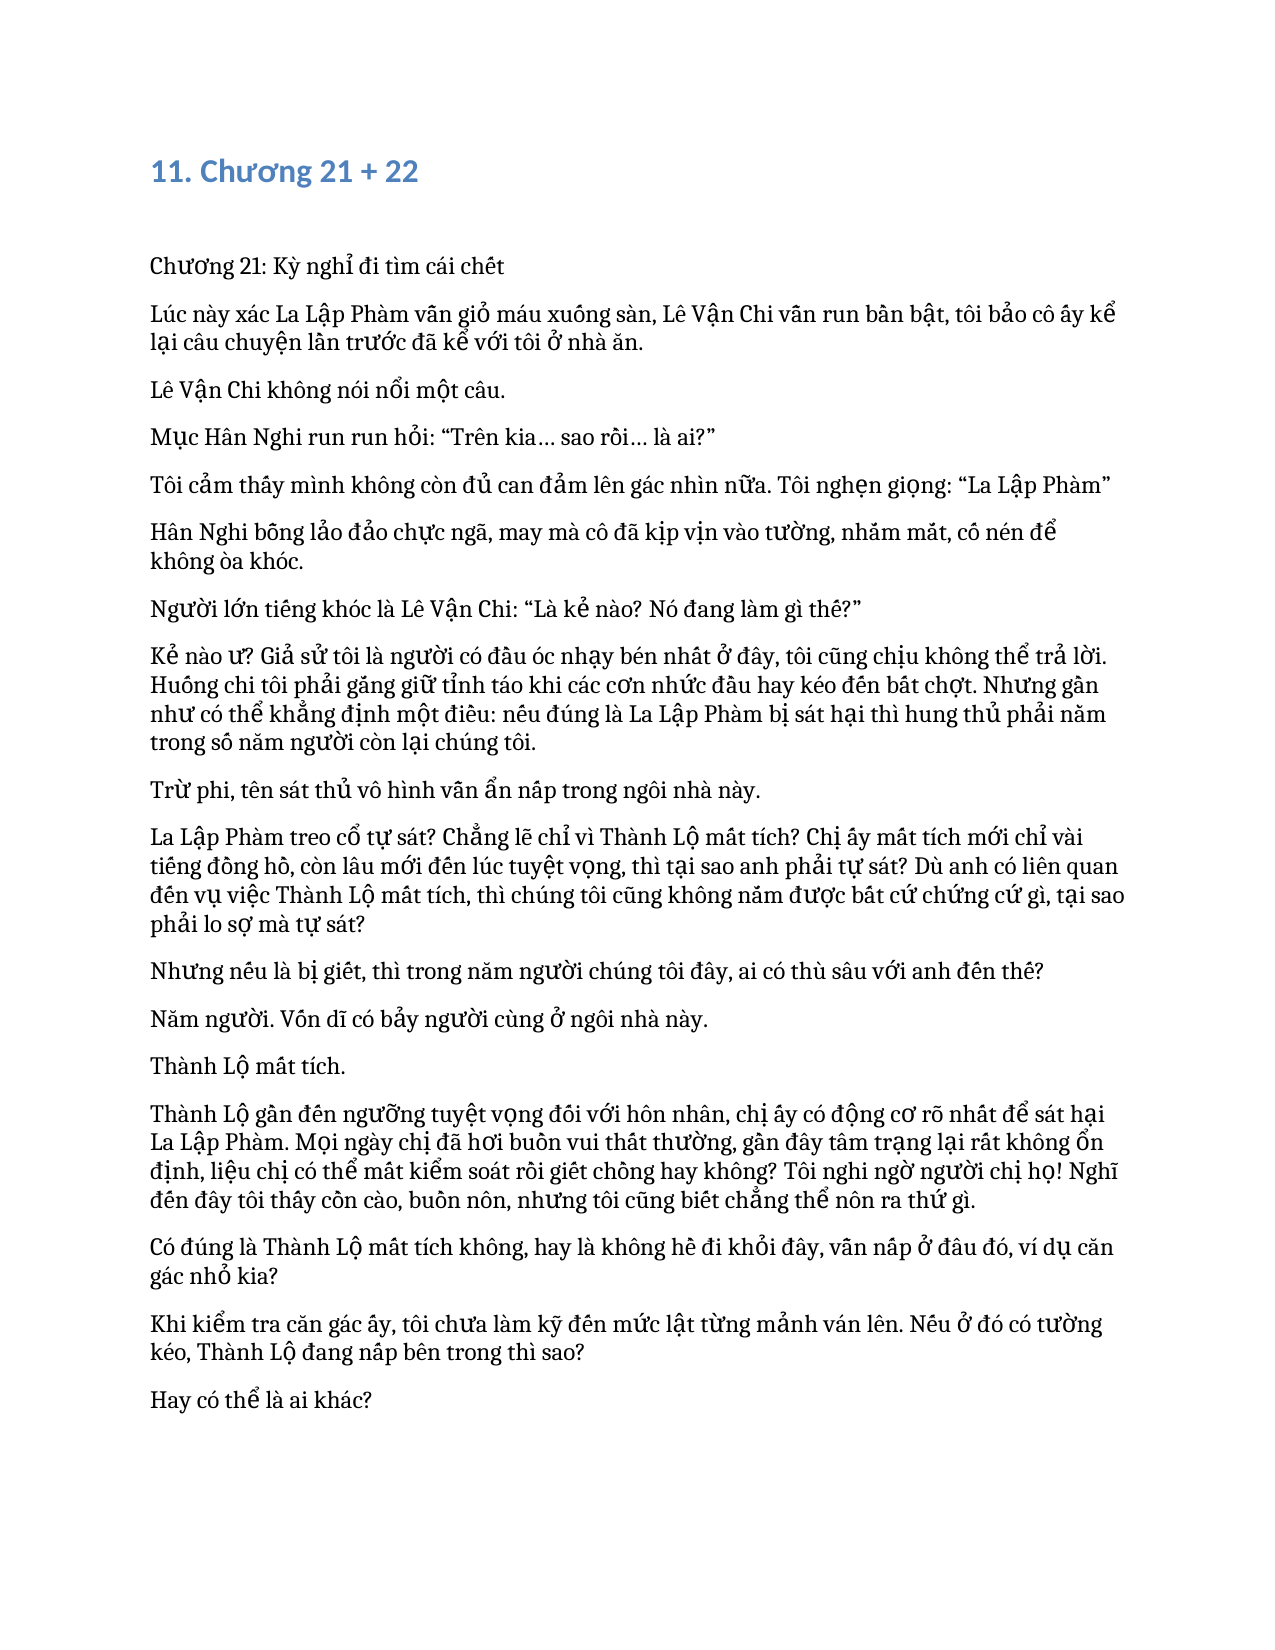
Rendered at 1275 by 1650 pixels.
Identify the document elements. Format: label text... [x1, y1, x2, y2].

text Chương 21: Kỳ nghỉ đi tìm cái chết [150, 194, 1125, 281]
text Trừ phi, tên sát thủ vô hình vẫn ẩn nấp trong ngôi nhà này. [150, 776, 1125, 804]
text Khi kiểm tra căn gác ấy, tôi chưa làm kỹ đến mức lật từng mảnh ván lên. Nếu ở đó có tường kéo, Thành Lộ đang nấp bên trong thì sao? [150, 1309, 1125, 1367]
text Năm người. Vốn dĩ có bảy người cùng ở ngôi nhà này. [150, 1004, 1125, 1033]
text Tôi cảm thấy mình không còn đủ can đảm lên gác nhìn nữa. Tôi nghẹn giọng: “La Lập Phàm” [150, 471, 1125, 499]
text Lê Vận Chi không nói nổi một câu. [150, 376, 1125, 404]
text Có đúng là Thành Lộ mất tích không, hay là không hề đi khỏi đây, vẫn nấp ở đâu đó, ví dụ căn gác nhỏ kia? [150, 1233, 1125, 1291]
subtitle 11. Chương 21 + 22 [150, 150, 1125, 191]
text Mục Hân Nghi run run hỏi: “Trên kia… sao rồi… là ai?” [150, 423, 1125, 452]
text Thành Lộ gần đến ngưỡng tuyệt vọng đối với hôn nhân, chị ấy có động cơ rõ nhất để sát hại La Lập Phàm. Mọi ngày chị đã hơi buồn vui thất thường, gần đây tâm trạng lại rất không ổn định, liệu chị có thể mất kiểm soát rồi giết chồng hay không? Tôi nghi ngờ người chị họ! Nghĩ đến đây tôi thấy cồn cào, buồn nôn, nhưng tôi cũng biết chẳng thể nôn ra thứ gì. [150, 1099, 1125, 1214]
text La Lập Phàm treo cổ tự sát? Chẳng lẽ chỉ vì Thành Lộ mất tích? Chị ấy mất tích mới chỉ vài tiếng đồng hồ, còn lâu mới đến lúc tuyệt vọng, thì tại sao anh phải tự sát? Dù anh có liên quan đến vụ việc Thành Lộ mất tích, thì chúng tôi cũng không nắm được bất cứ chứng cứ gì, tại sao phải lo sợ mà tự sát? [150, 823, 1125, 938]
text Thành Lộ mất tích. [150, 1052, 1125, 1081]
text Người lớn tiếng khóc là Lê Vận Chi: “Là kẻ nào? Nó đang làm gì thế?” [150, 594, 1125, 623]
text Nhưng nếu là bị giết, thì trong năm người chúng tôi đây, ai có thù sâu với anh đến thế? [150, 957, 1125, 986]
text Hay có thể là ai khác? [150, 1386, 1125, 1414]
text Lúc này xác La Lập Phàm vẫn giỏ máu xuống sàn, Lê Vận Chi vẫn run bần bật, tôi bảo cô ấy kể lại câu chuyện lần trước đã kể với tôi ở nhà ăn. [150, 299, 1125, 357]
text Hân Nghi bỗng lảo đảo chực ngã, may mà cô đã kịp vịn vào tường, nhắm mắt, cố nén để không òa khóc. [150, 518, 1125, 576]
text Kẻ nào ư? Giả sử tôi là người có đầu óc nhạy bén nhất ở đây, tôi cũng chịu không thể trả lời. Huống chi tôi phải gắng giữ tỉnh táo khi các cơn nhức đầu hay kéo đến bất chợt. Nhưng gần như có thể khẳng định một điều: nếu đúng là La Lập Phàm bị sát hại thì hung thủ phải nằm trong số năm người còn lại chúng tôi. [150, 642, 1125, 757]
